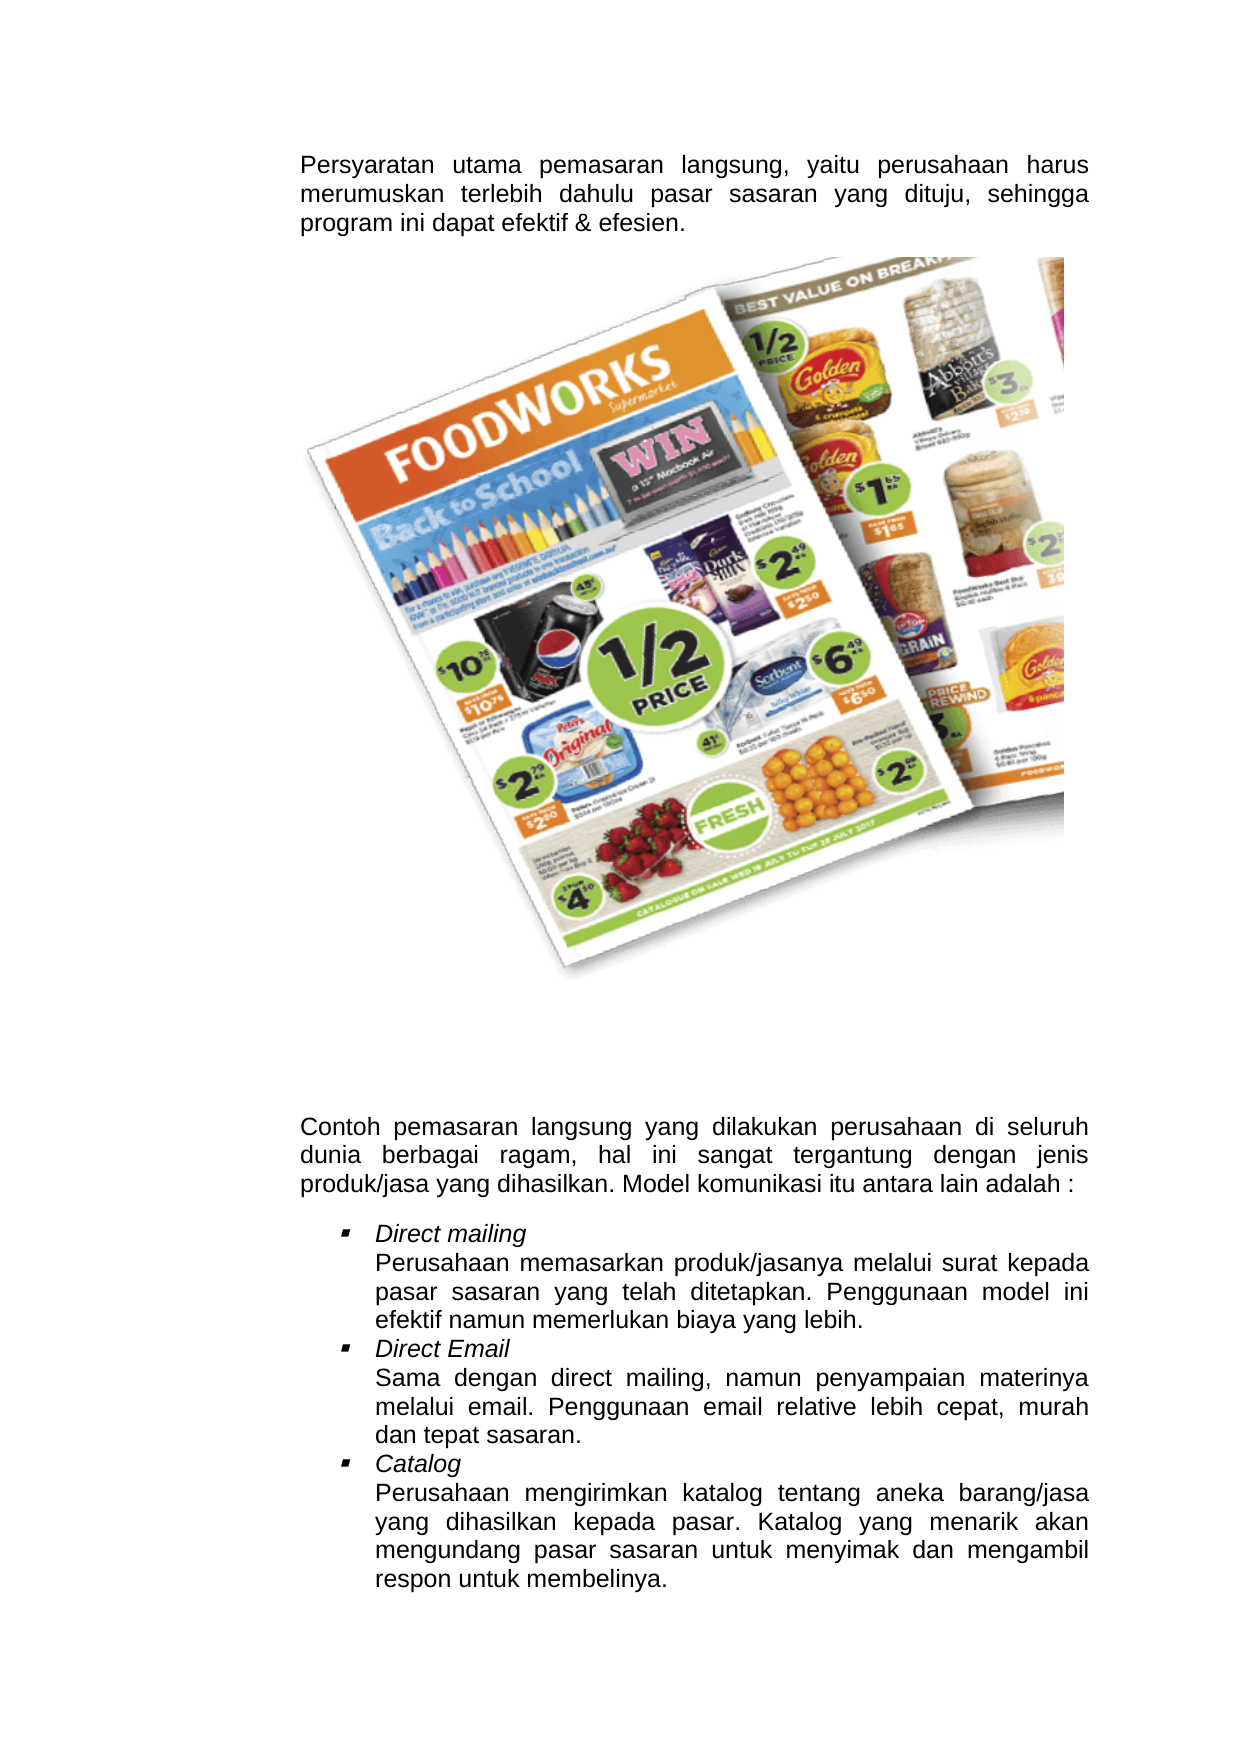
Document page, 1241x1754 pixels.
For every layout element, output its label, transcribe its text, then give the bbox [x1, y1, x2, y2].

list Direct Email [337, 1334, 1090, 1363]
picture [150, 257, 1064, 1087]
list Perusahaan mengirimkan katalog tentang aneka barang/jasa yang dihasilkan kepada pasar. Katalog yang menarik akan mengundang pasar sasaran untuk menyimak dan mengambil respon untuk membelinya. [375, 1478, 1090, 1593]
list Sama dengan direct mailing, namun penyampaian materinya melalui email. Penggunaan email relative lebih cepat, murah dan tepat sasaran. [375, 1363, 1090, 1449]
list Catalog [337, 1449, 1090, 1478]
list Direct mailing [337, 1219, 1090, 1248]
list Perusahaan memasarkan produk/jasanya melalui surat kepada pasar sasaran yang telah ditetapkan. Penggunaan model ini efektif namun memerlukan biaya yang lebih. [375, 1248, 1090, 1334]
text Persyaratan utama pemasaran langsung, yaitu perusahaan harus merumuskan terlebih dahulu pasar sasaran yang dituju, sehingga program ini dapat efektif & efesien. [300, 150, 1090, 236]
text Contoh pemasaran langsung yang dilakukan perusahaan di seluruh dunia berbagai ragam, hal ini sangat tergantung dengan jenis produk/jasa yang dihasilkan. Model komunikasi itu antara lain adalah : [300, 1112, 1090, 1198]
